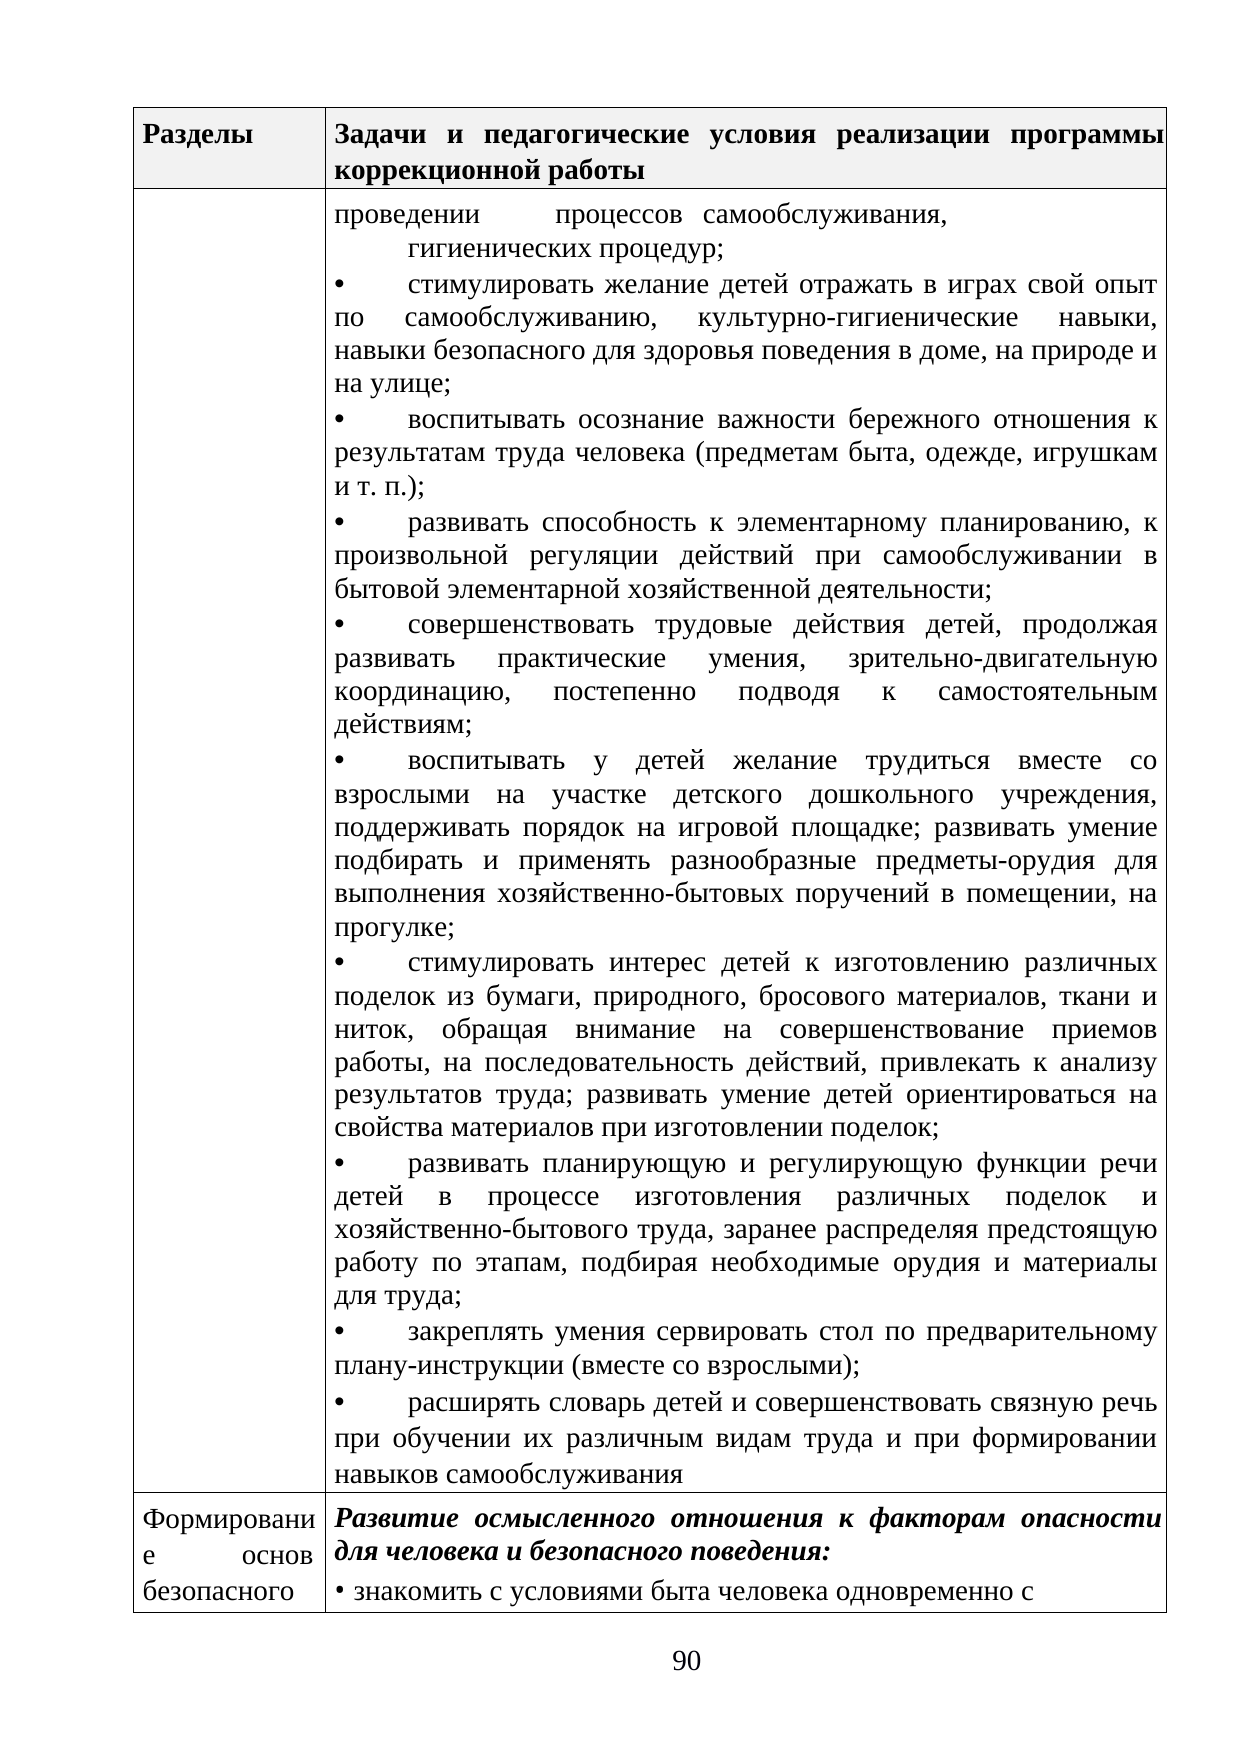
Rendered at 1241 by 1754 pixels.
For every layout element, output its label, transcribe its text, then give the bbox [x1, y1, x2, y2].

table_cell Формировани е основ безопасного [134, 1493, 325, 1612]
table_cell проведении процессов самообслуживания, гигиенических процедур; стимулировать желание детей отражать в играх свой опыт по самообслуживанию, культурно-гигиенические навыки, навыки безопасного для здоровья поведения в доме, на природе и на улице; воспитывать осознание важности бережного отношения к результатам труда человека (предметам быта, одежде, игрушкам и т. п.); развивать способность к элементарному планированию, к произвольной регуляции действий при самообслуживании в бытовой элементарной хозяйственной деятельности; совершенствовать трудовые действия детей, продолжая развивать практические умения, зрительно-двигательную координацию, постепенно подводя к самостоятельным действиям; воспитывать у детей желание трудиться вместе со взрослыми на участке детского дошкольного учреждения, поддерживать порядок на игровой площадке; развивать умение подбирать и применять разнообразные предметы-орудия для выполнения хозяйственно-бытовых поручений в помещении, на прогулке; стимулировать интерес детей к изготовлению различных поделок из бумаги, природного, бросового материалов, ткани и ниток, обращая внимание на совершенствование приемов работы, на последовательность действий, привлекать к анализу результатов труда; развивать умение детей ориентироваться на свойства материалов при изготовлении поделок; развивать планирующую и регулирующую функции речи детей в процессе изготовления различных поделок и хозяйственно-бытового труда, заранее распределяя предстоящую работу по этапам, подбирая необходимые орудия и материалы для труда; закреплять умения сервировать стол по предварительному плану-инструкции (вместе со взрослыми); расширять словарь детей и совершенствовать связную речь при обучении их различным видам труда и при формировании навыков самообслуживания [326, 189, 1166, 1492]
table_header Задачи и педагогические условия реализации программы коррекционной работы [326, 108, 1166, 188]
table_cell Развитие осмысленного отношения к факторам опасности для человека и безопасного поведения: • знакомить с условиями быта человека одновременно с [326, 1493, 1166, 1612]
table_cell [134, 189, 325, 1492]
table_header Разделы [134, 108, 325, 188]
